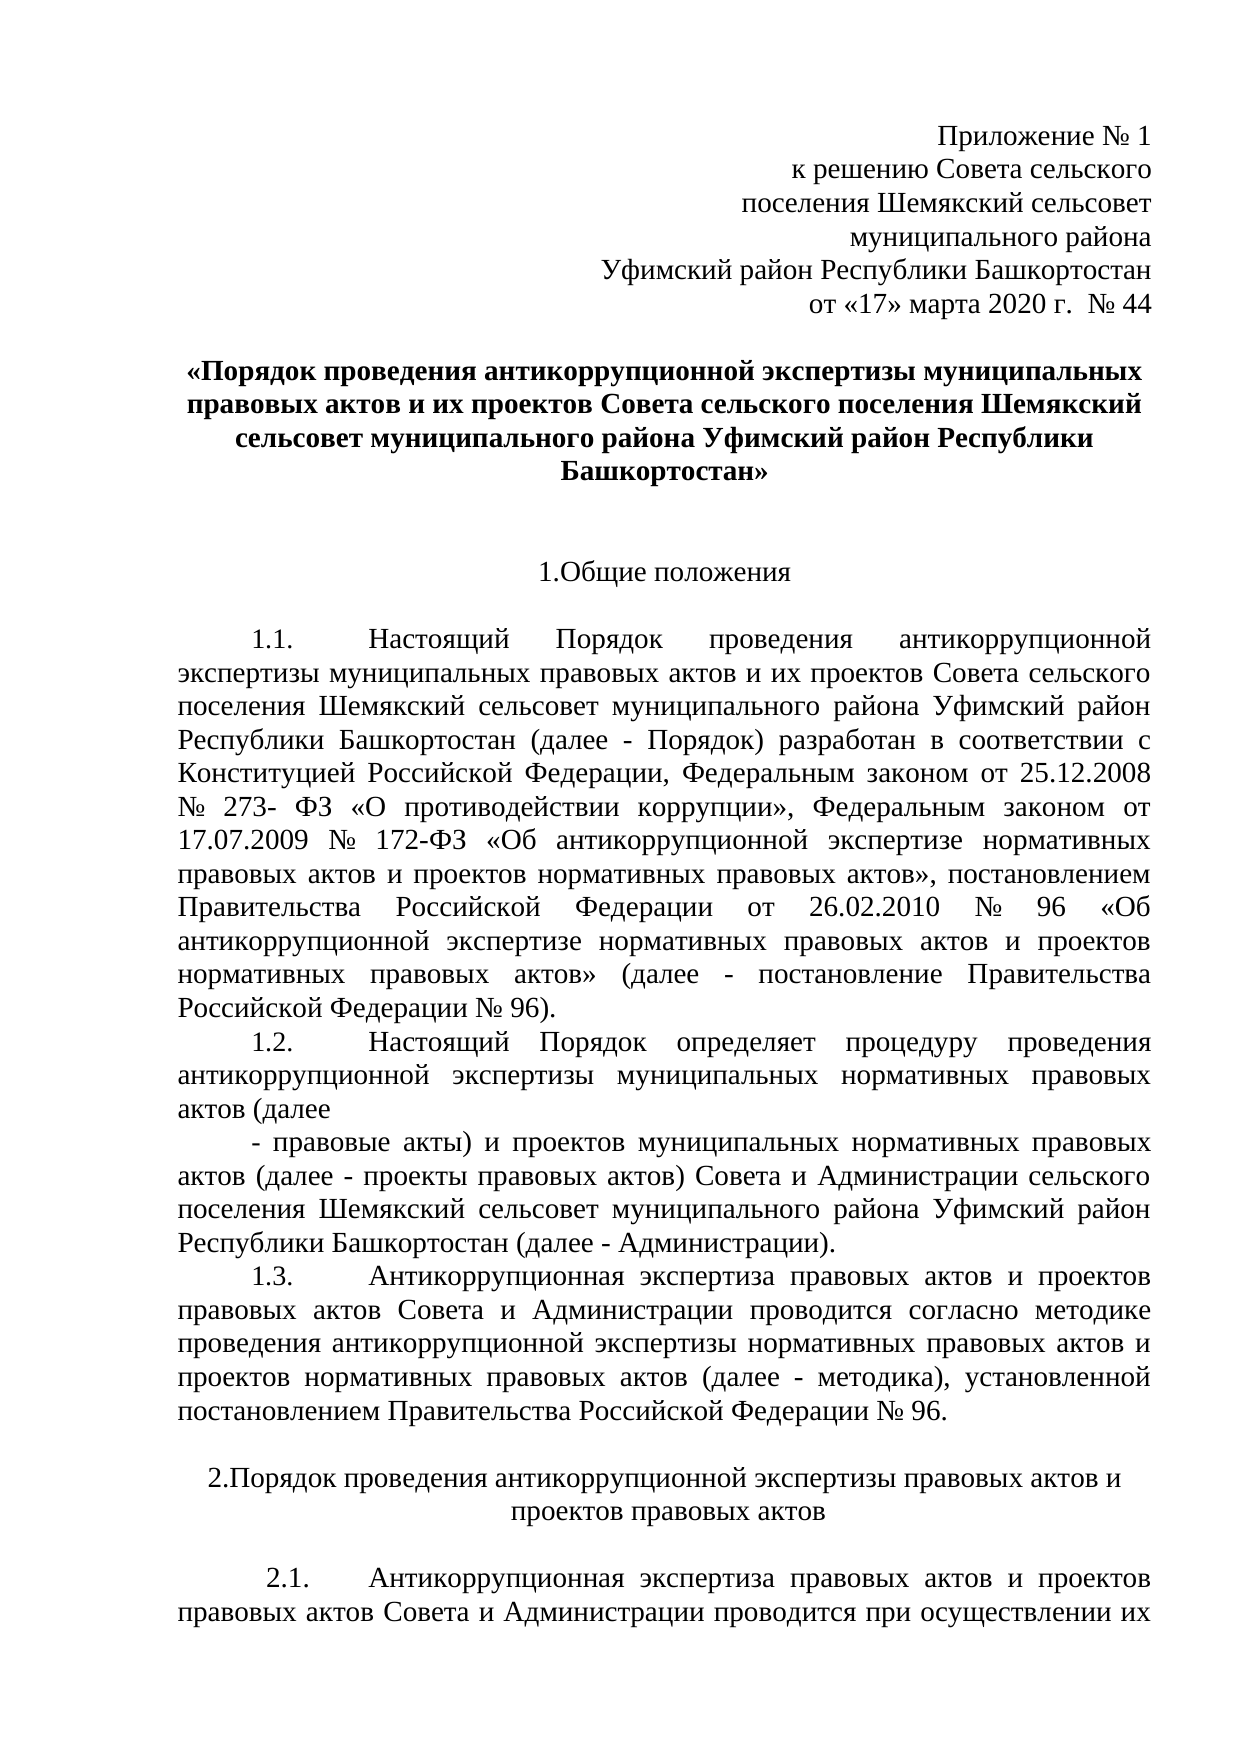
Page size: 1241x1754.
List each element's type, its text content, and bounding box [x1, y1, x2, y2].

text 2.Порядок проведения антикоррупционной экспертизы правовых актов и [177, 1460, 1152, 1493]
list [177, 1560, 1152, 1627]
text проектов правовых актов [177, 1493, 1152, 1527]
list Настоящий Порядок проведения антикоррупционной экспертизы муниципальных правовых актов и их проектов Совета сельского поселения Шемякский сельсовет муниципального района Уфимский район Республики Башкортостан (далее - Порядок) разработан в соответствии с Конституцией Российской Федерации, Федеральным законом от 25.12.2008 № 273- ФЗ «О противодействии коррупции», Федеральным законом от 17.07.2009 № 172-ФЗ «Об антикоррупционной экспертизе нормативных правовых актов и проектов нормативных правовых актов», постановлением Правительства Российской Федерации от 26.02.2010 № 96 «Об антикоррупционной экспертизе нормативных правовых актов и проектов нормативных правовых актов» (далее - постановление Правительства Российской Федерации № 96). [177, 621, 1152, 1024]
text 1.Общие положения [177, 554, 1152, 588]
text муниципального района Уфимский район Республики Башкортостан от «17» марта 2020 г. № 44 [177, 219, 1152, 319]
text Приложение № 1 [177, 118, 1152, 152]
text к решению Совета сельского поселения Шемякский сельсовет [177, 152, 1152, 219]
list правовые акты) и проектов муниципальных нормативных правовых актов (далее - проекты правовых актов) Совета и Администрации сельского поселения Шемякский сельсовет муниципального района Уфимский район Республики Башкортостан (далее - Администрации). [177, 1124, 1152, 1258]
list Антикоррупционная экспертиза правовых актов и проектов правовых актов Совета и Администрации проводится согласно методике проведения антикоррупционной экспертизы нормативных правовых актов и проектов нормативных правовых актов (далее - методика), установленной постановлением Правительства Российской Федерации № 96. [177, 1258, 1152, 1426]
text «Порядок проведения антикоррупционной экспертизы муниципальных правовых актов и их проектов Совета сельского поселения Шемякский сельсовет муниципального района Уфимский район Республики Башкортостан» [177, 353, 1152, 487]
list Настоящий Порядок определяет процедуру проведения антикоррупционной экспертизы муниципальных нормативных правовых актов (далее [177, 1024, 1152, 1124]
